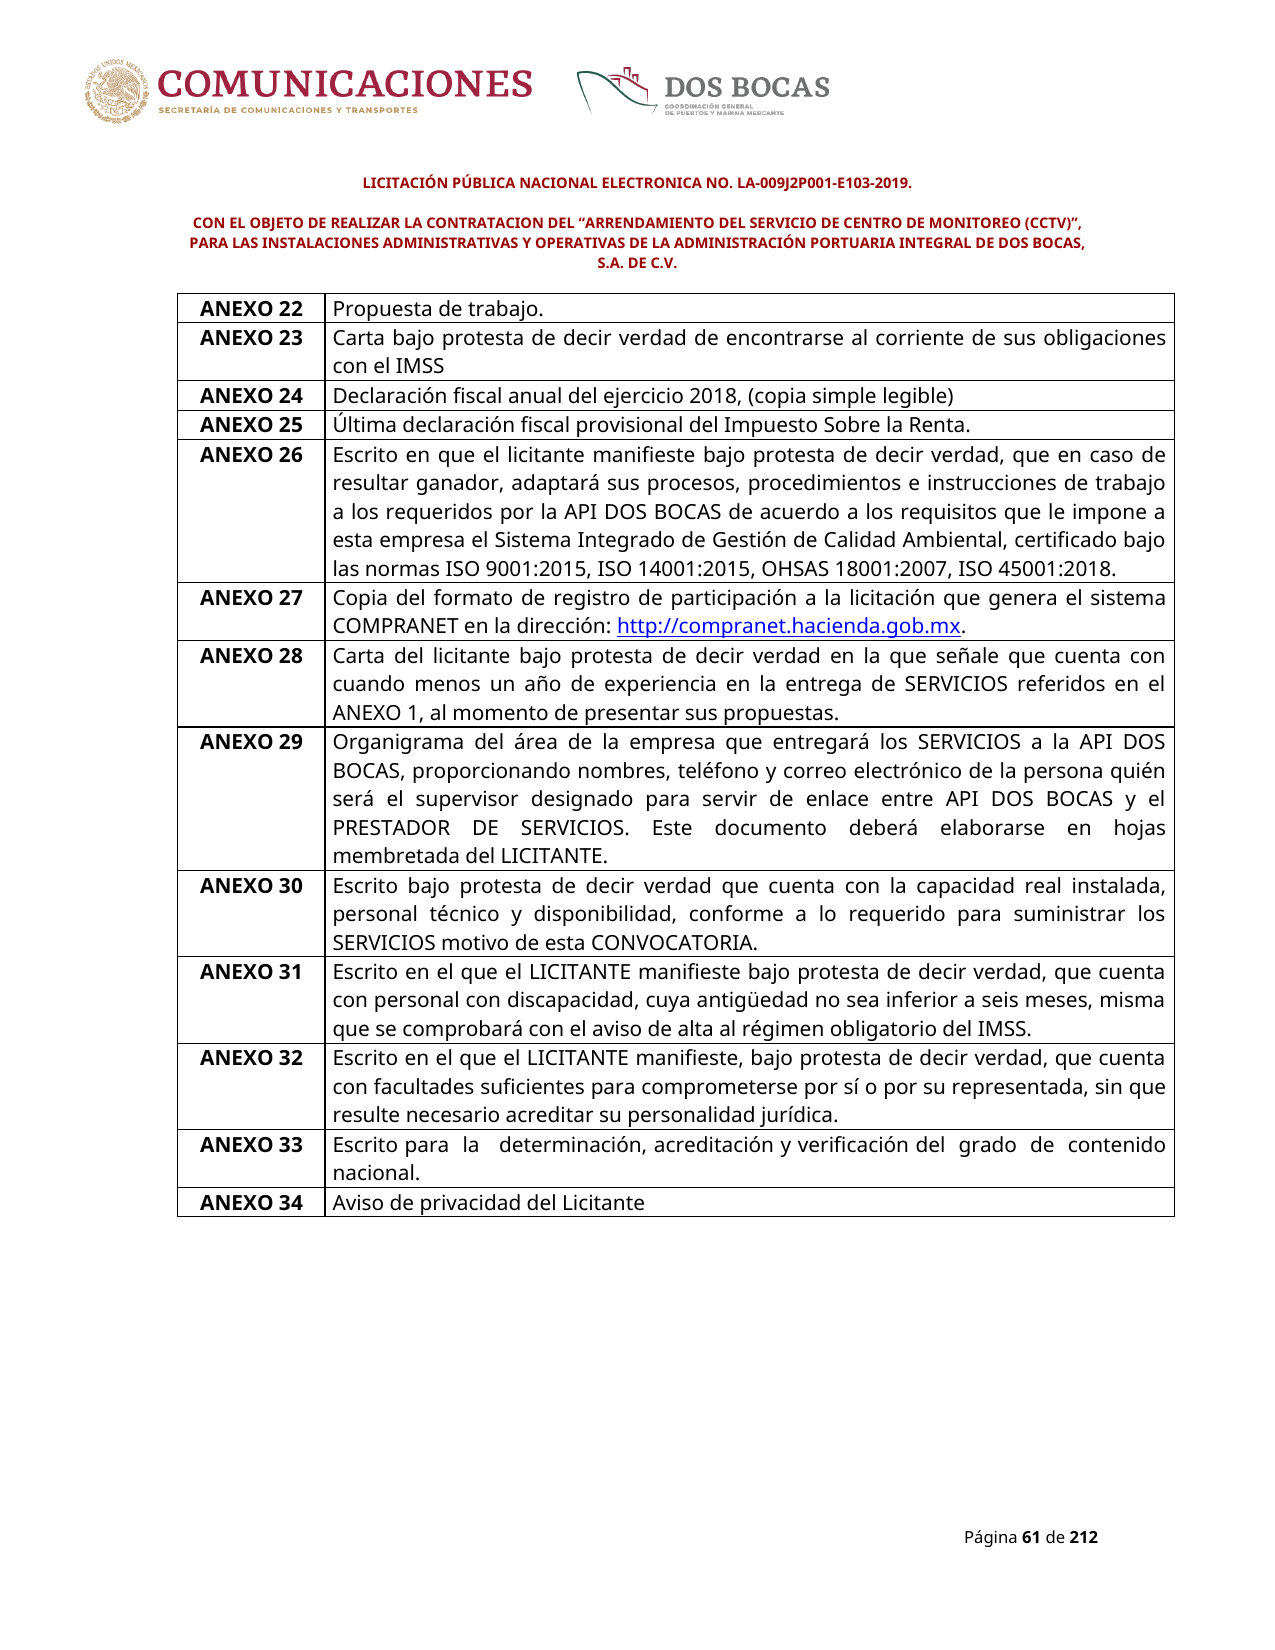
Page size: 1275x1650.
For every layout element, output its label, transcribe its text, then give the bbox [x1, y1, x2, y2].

table_cell ANEXO 31 [178, 957, 324, 1042]
table_cell Copia del formato de registro de participación a la licitación que genera el sistema COMPRANET en la dirección: http://compranet.hacienda.gob.mx. [326, 583, 1174, 640]
table_cell Escrito bajo protesta de decir verdad que cuenta con la capacidad real instalada, personal técnico y disponibilidad, conforme a lo requerido para suministrar los SERVICIOS motivo de esta CONVOCATORIA. [326, 871, 1174, 956]
table_cell ANEXO 25 [178, 411, 324, 439]
table_cell Carta del licitante bajo protesta de decir verdad en la que señale que cuenta con cuando menos un año de experiencia en la entrega de SERVICIOS referidos en el ANEXO 1, al momento de presentar sus propuestas. [326, 641, 1174, 726]
table_cell ANEXO 29 [178, 728, 324, 870]
table_cell ANEXO 33 [178, 1130, 324, 1187]
table_cell ANEXO 30 [178, 871, 324, 956]
table_cell Escrito para la determinación, acreditación y verificación del grado de contenido nacional. [326, 1130, 1174, 1187]
table_cell Escrito en que el licitante manifieste bajo protesta de decir verdad, que en caso de resultar ganador, adaptará sus procesos, procedimientos e instrucciones de trabajo a los requeridos por la API DOS BOCAS de acuerdo a los requisitos que le impone a esta empresa el Sistema Integrado de Gestión de Calidad Ambiental, certificado bajo las normas ISO 9001:2015, ISO 14001:2015, OHSAS 18001:2007, ISO 45001:2018. [326, 440, 1174, 582]
table_cell Escrito en el que el LICITANTE manifieste, bajo protesta de decir verdad, que cuenta con facultades suficientes para comprometerse por sí o por su representada, sin que resulte necesario acreditar su personalidad jurídica. [326, 1044, 1174, 1129]
table_cell Carta bajo protesta de decir verdad de encontrarse al corriente de sus obligaciones con el IMSS [326, 323, 1174, 380]
table_cell ANEXO 26 [178, 440, 324, 582]
table_cell ANEXO 32 [178, 1044, 324, 1129]
table_cell ANEXO 34 [178, 1188, 324, 1216]
table_cell Propuesta de trabajo. [326, 294, 1174, 322]
table_cell ANEXO 24 [178, 381, 324, 409]
table_cell ANEXO 28 [178, 641, 324, 726]
table_cell ANEXO 23 [178, 323, 324, 380]
picture [80, 51, 536, 134]
table_cell Última declaración fiscal provisional del Impuesto Sobre la Renta. [326, 411, 1174, 439]
table_cell Escrito en el que el LICITANTE manifieste bajo protesta de decir verdad, que cuenta con personal con discapacidad, cuya antigüedad no sea inferior a seis meses, misma que se comprobará con el aviso de alta al régimen obligatorio del IMSS. [326, 957, 1174, 1042]
table_cell Organigrama del área de la empresa que entregará los SERVICIOS a la API DOS BOCAS, proporcionando nombres, teléfono y correo electrónico de la persona quién será el supervisor designado para servir de enlace entre API DOS BOCAS y el PRESTADOR DE SERVICIOS. Este documento deberá elaborarse en hojas membretada del LICITANTE. [326, 728, 1174, 870]
table_cell Aviso de privacidad del Licitante [326, 1188, 1174, 1216]
table_cell ANEXO 22 [178, 294, 324, 322]
table_cell Declaración fiscal anual del ejercicio 2018, (copia simple legible) [326, 381, 1174, 409]
picture [577, 67, 829, 115]
table_cell ANEXO 27 [178, 583, 324, 640]
